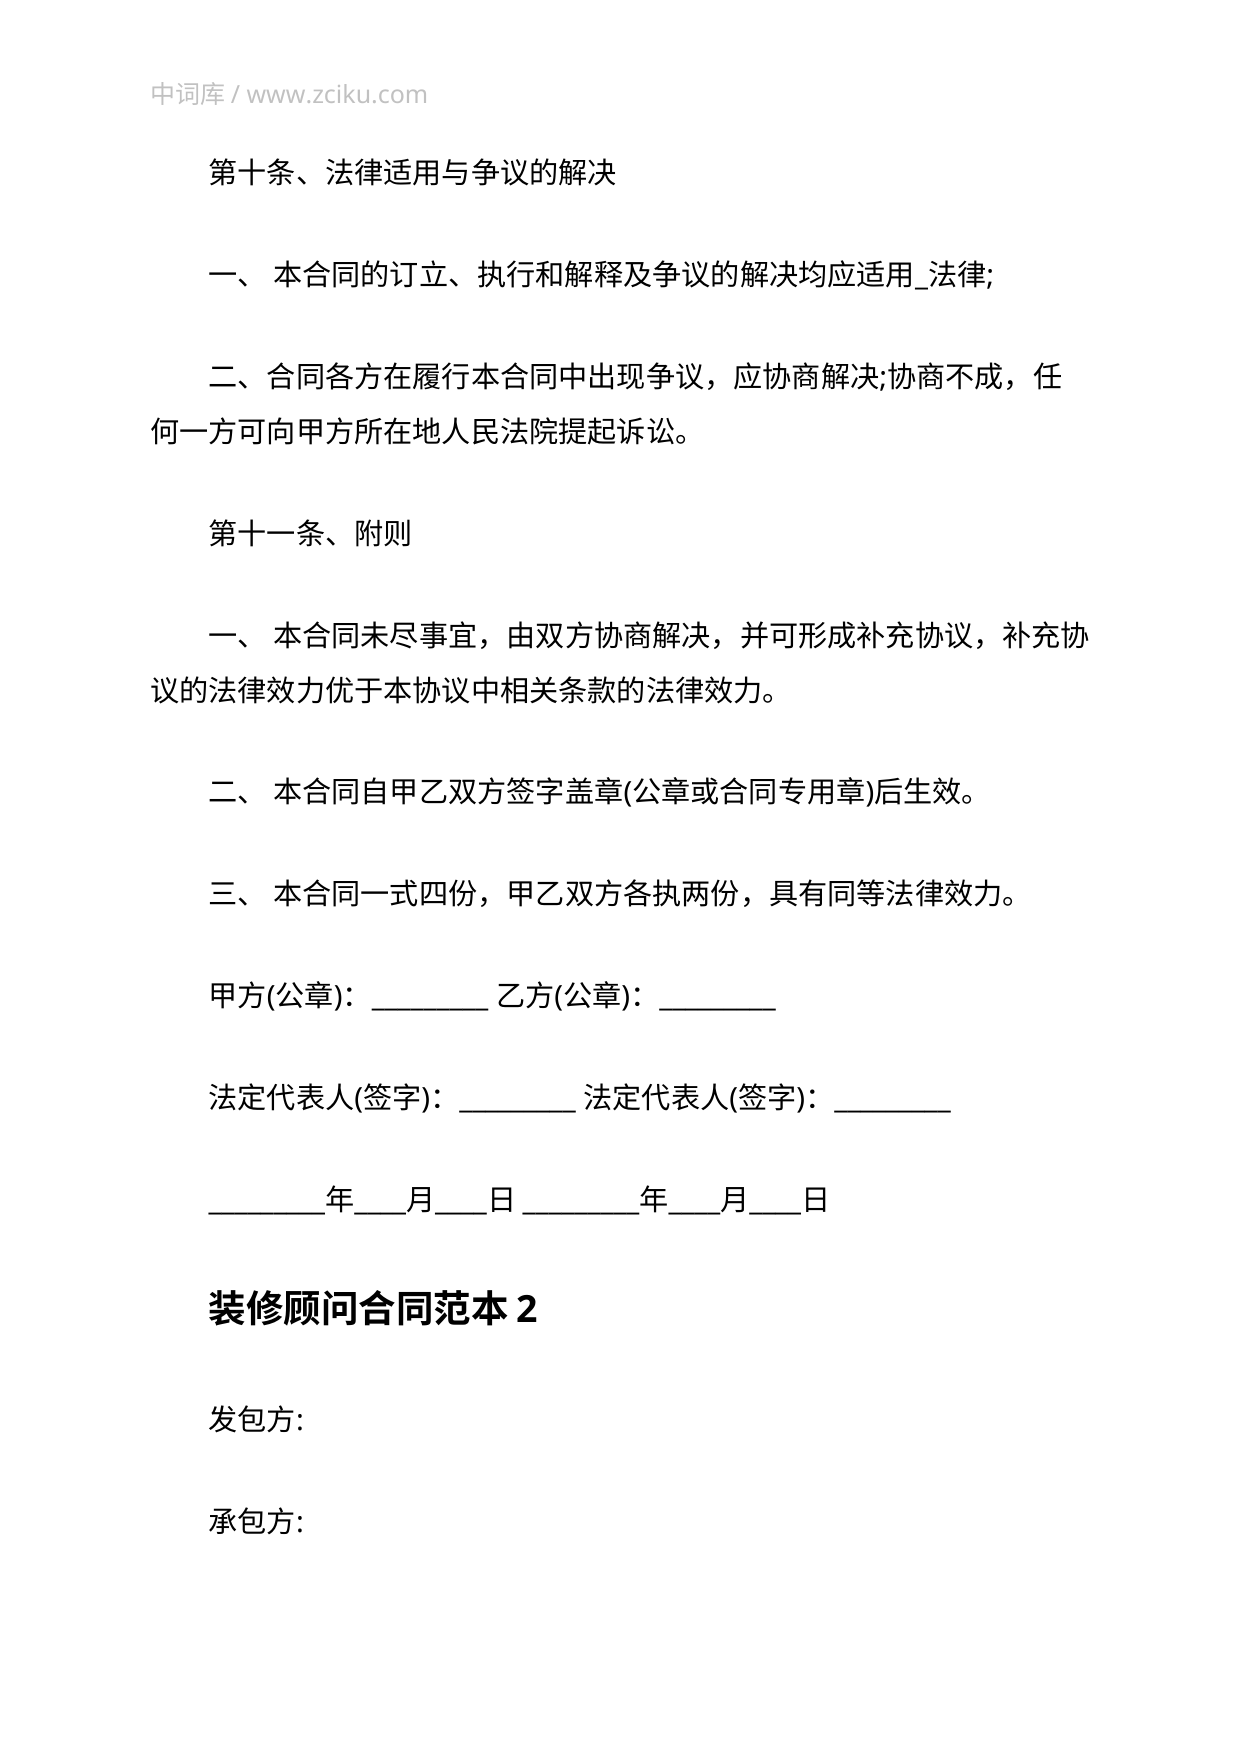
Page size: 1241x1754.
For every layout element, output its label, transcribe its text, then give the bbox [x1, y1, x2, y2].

text 装修顾问合同范本2 [150, 1279, 1090, 1333]
text 承包方: [150, 1498, 1090, 1541]
text 一、 本合同未尽事宜，由双方协商解决，并可形成补充协议，补充协议的法律效力优于本协议中相关条款的法律效力。 [150, 612, 1090, 709]
text 二、 本合同自甲乙双方签字盖章(公章或合同专用章)后生效。 [150, 769, 1090, 811]
text 第十一条、附则 [150, 511, 1090, 553]
text 二、合同各方在履行本合同中出现争议，应协商解决;协商不成，任何一方可向甲方所在地人民法院提起诉讼。 [150, 354, 1090, 451]
text 第十条、法律适用与争议的解决 [150, 150, 1090, 192]
text 发包方: [150, 1396, 1090, 1439]
text _________年____月____日 _________年____月____日 [150, 1177, 1090, 1219]
text 三、 本合同一式四份，甲乙双方各执两份，具有同等法律效力。 [150, 871, 1090, 913]
text 甲方(公章)：_________ 乙方(公章)：_________ [150, 973, 1090, 1015]
text 法定代表人(签字)：_________ 法定代表人(签字)：_________ [150, 1075, 1090, 1117]
text 一、 本合同的订立、执行和解释及争议的解决均应适用_法律; [150, 252, 1090, 294]
